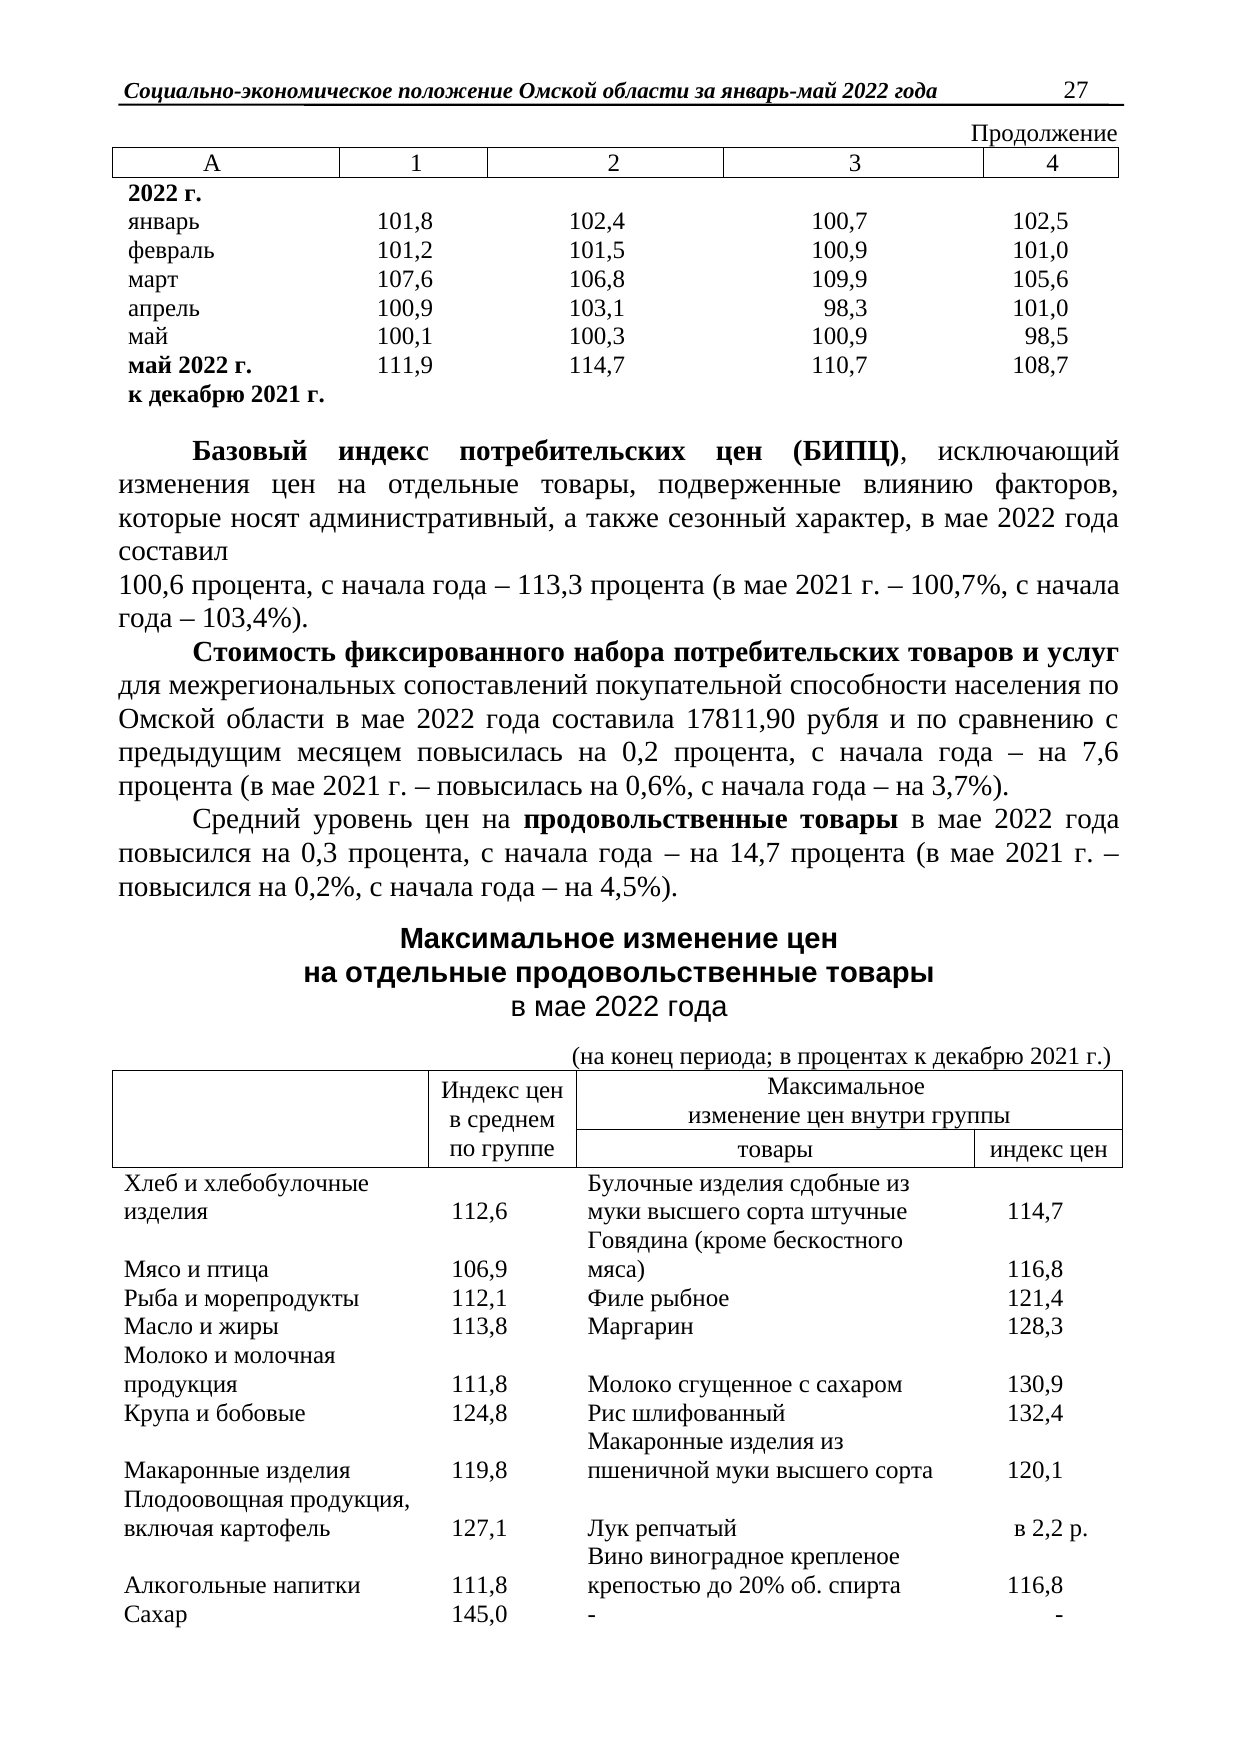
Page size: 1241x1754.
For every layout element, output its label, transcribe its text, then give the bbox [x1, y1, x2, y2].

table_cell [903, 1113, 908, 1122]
text Продолжение [123, 118, 1117, 147]
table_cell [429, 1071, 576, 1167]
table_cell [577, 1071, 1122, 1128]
text на отдельные продовольственные товары в мае 2022 года [118, 955, 1120, 1022]
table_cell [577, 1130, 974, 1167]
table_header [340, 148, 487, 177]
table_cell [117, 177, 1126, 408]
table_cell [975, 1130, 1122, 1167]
text Максимальное изменение цен [118, 921, 1120, 955]
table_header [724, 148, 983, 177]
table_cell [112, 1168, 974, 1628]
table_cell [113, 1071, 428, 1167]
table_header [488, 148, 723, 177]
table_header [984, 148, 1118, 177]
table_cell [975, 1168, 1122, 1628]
text Стоимость фиксированного набора потребительских товаров и услуг для межрегиональных сопоставлений покупательной способности населения по Омской области в мае 2022 года составила 17811,90 рубля и по сравнению с предыдущим месяцем повысилась на 0,2 процента, с начала года – на 7,6 процента (в мае 2021 г. – повысилась на 0,6%, с начала года – на 3,7%). [118, 634, 1120, 802]
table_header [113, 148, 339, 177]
text Средний уровень цен на продовольственные товары в мае 2022 года повысился на 0,3 процента, с начала года – на 14,7 процента (в мае 2021 г. – повысился на 0,2%, с начала года – на 4,5%). [118, 802, 1120, 902]
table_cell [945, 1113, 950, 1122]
text Базовый индекс потребительских цен (БИПЦ), исключающий изменения цен на отдельные товары, подверженные влиянию факторов, которые носят административный, а также сезонный характер, в мае 2022 года составил 100,6 процента, с начала года – 113,3 процента (в мае 2021 г. – 100,7%, с начала года – 103,4%). [118, 433, 1120, 634]
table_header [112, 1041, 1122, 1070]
